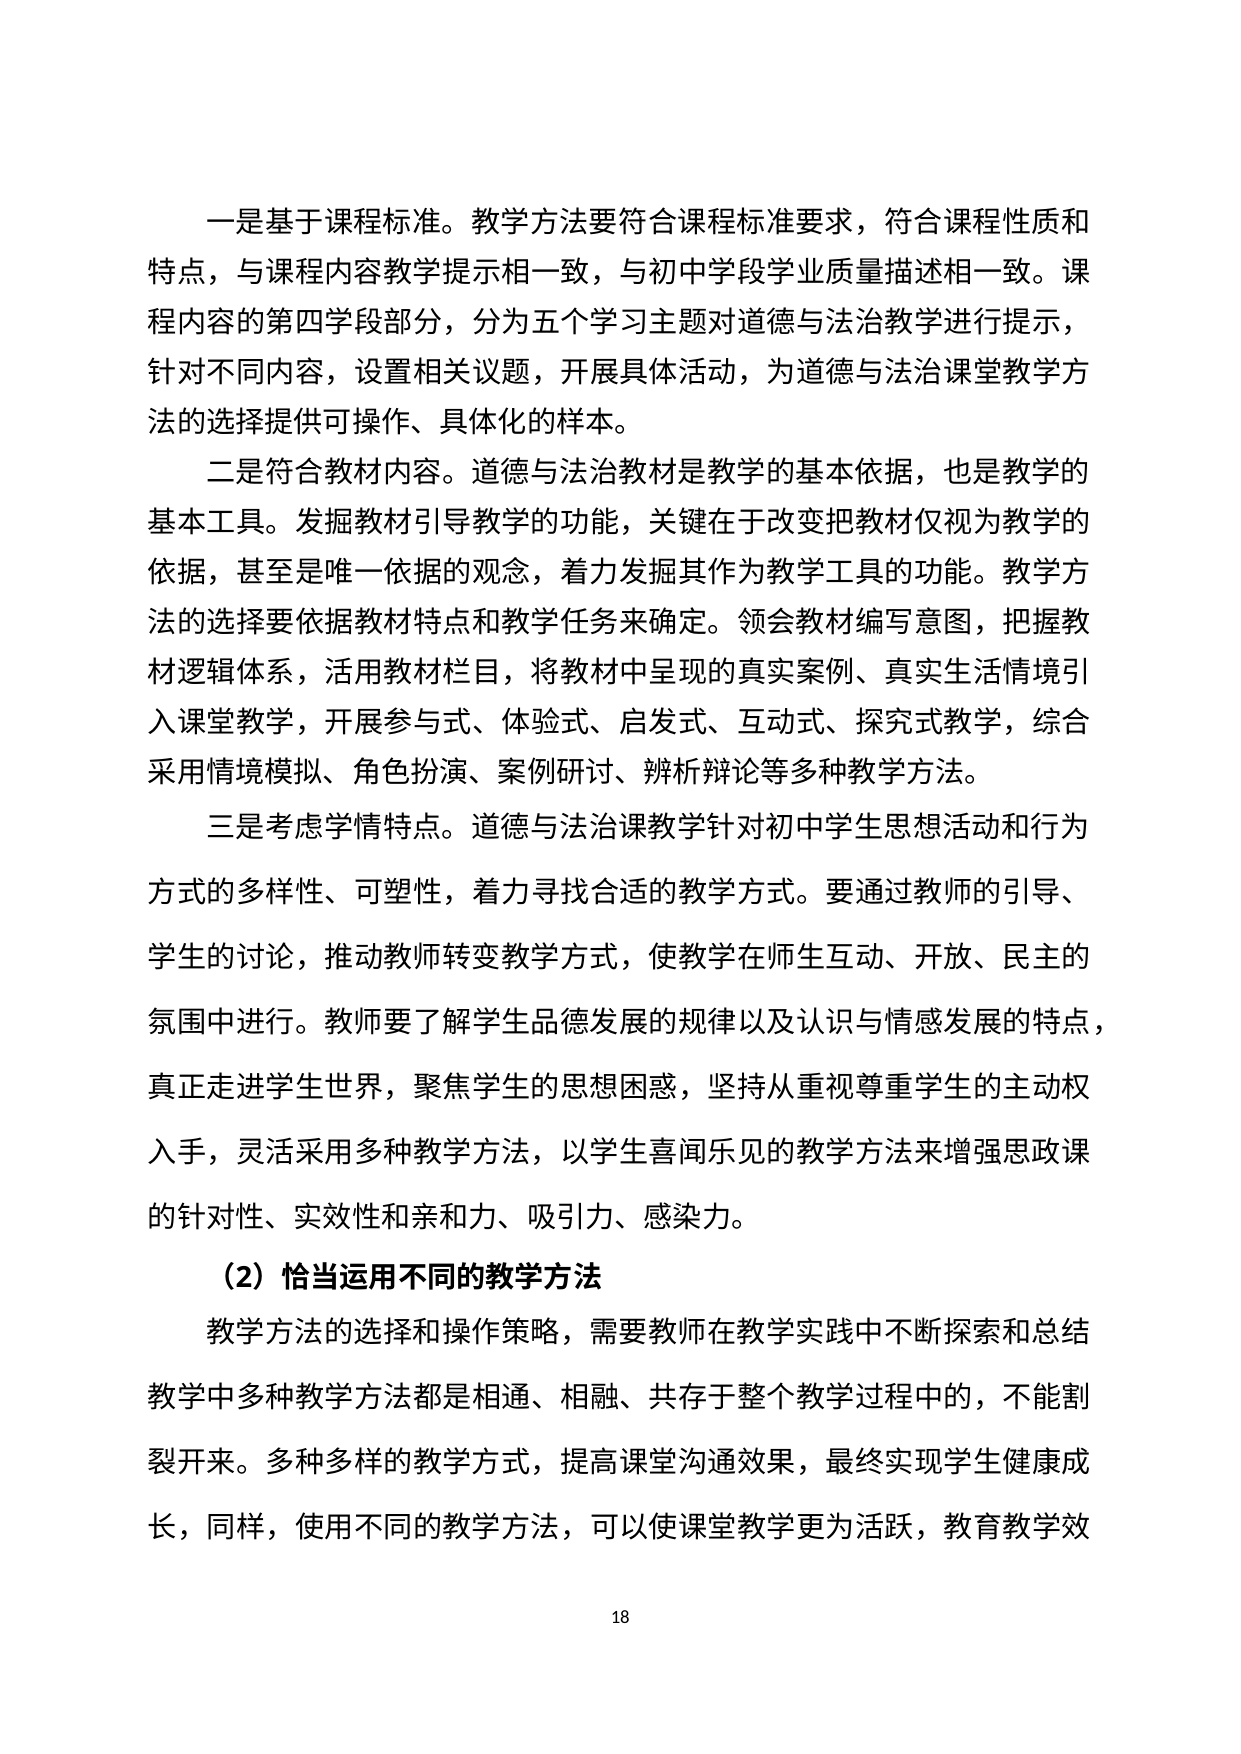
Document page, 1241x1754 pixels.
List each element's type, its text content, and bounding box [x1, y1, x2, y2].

text 三是考虑学情特点。道德与法治课教学针对初中学生思想活动和行为方式的多样性、可塑性，着力寻找合适的教学方式。要通过教师的引导、学生的讨论，推动教师转变教学方式，使教学在师生互动、开放、民主的氛围中进行。教师要了解学生品德发展的规律以及认识与情感发展的特点，真正走进学生世界，聚焦学生的思想困惑，坚持从重视尊重学生的主动权入手，灵活采用多种教学方法，以学生喜闻乐见的教学方法来增强思政课的针对性、实效性和亲和力、吸引力、感染力。 [148, 792, 1092, 1247]
list 恰当运用不同的教学方法 [148, 1247, 1092, 1297]
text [148, 1297, 1092, 1557]
text 二是符合教材内容。道德与法治教材是教学的基本依据，也是教学的基本工具。发掘教材引导教学的功能，关键在于改变把教材仅视为教学的依据，甚至是唯一依据的观念，着力发掘其作为教学工具的功能。教学方法的选择要依据教材特点和教学任务来确定。领会教材编写意图，把握教材逻辑体系，活用教材栏目，将教材中呈现的真实案例、真实生活情境引入课堂教学，开展参与式、体验式、启发式、互动式、探究式教学，综合采用情境模拟、角色扮演、案例研讨、辨析辩论等多种教学方法。 [148, 442, 1092, 792]
text 一是基于课程标准。教学方法要符合课程标准要求，符合课程性质和特点，与课程内容教学提示相一致，与初中学段学业质量描述相一致。课程内容的第四学段部分，分为五个学习主题对道德与法治教学进行提示，针对不同内容，设置相关议题，开展具体活动，为道德与法治课堂教学方法的选择提供可操作、具体化的样本。 [148, 192, 1092, 442]
